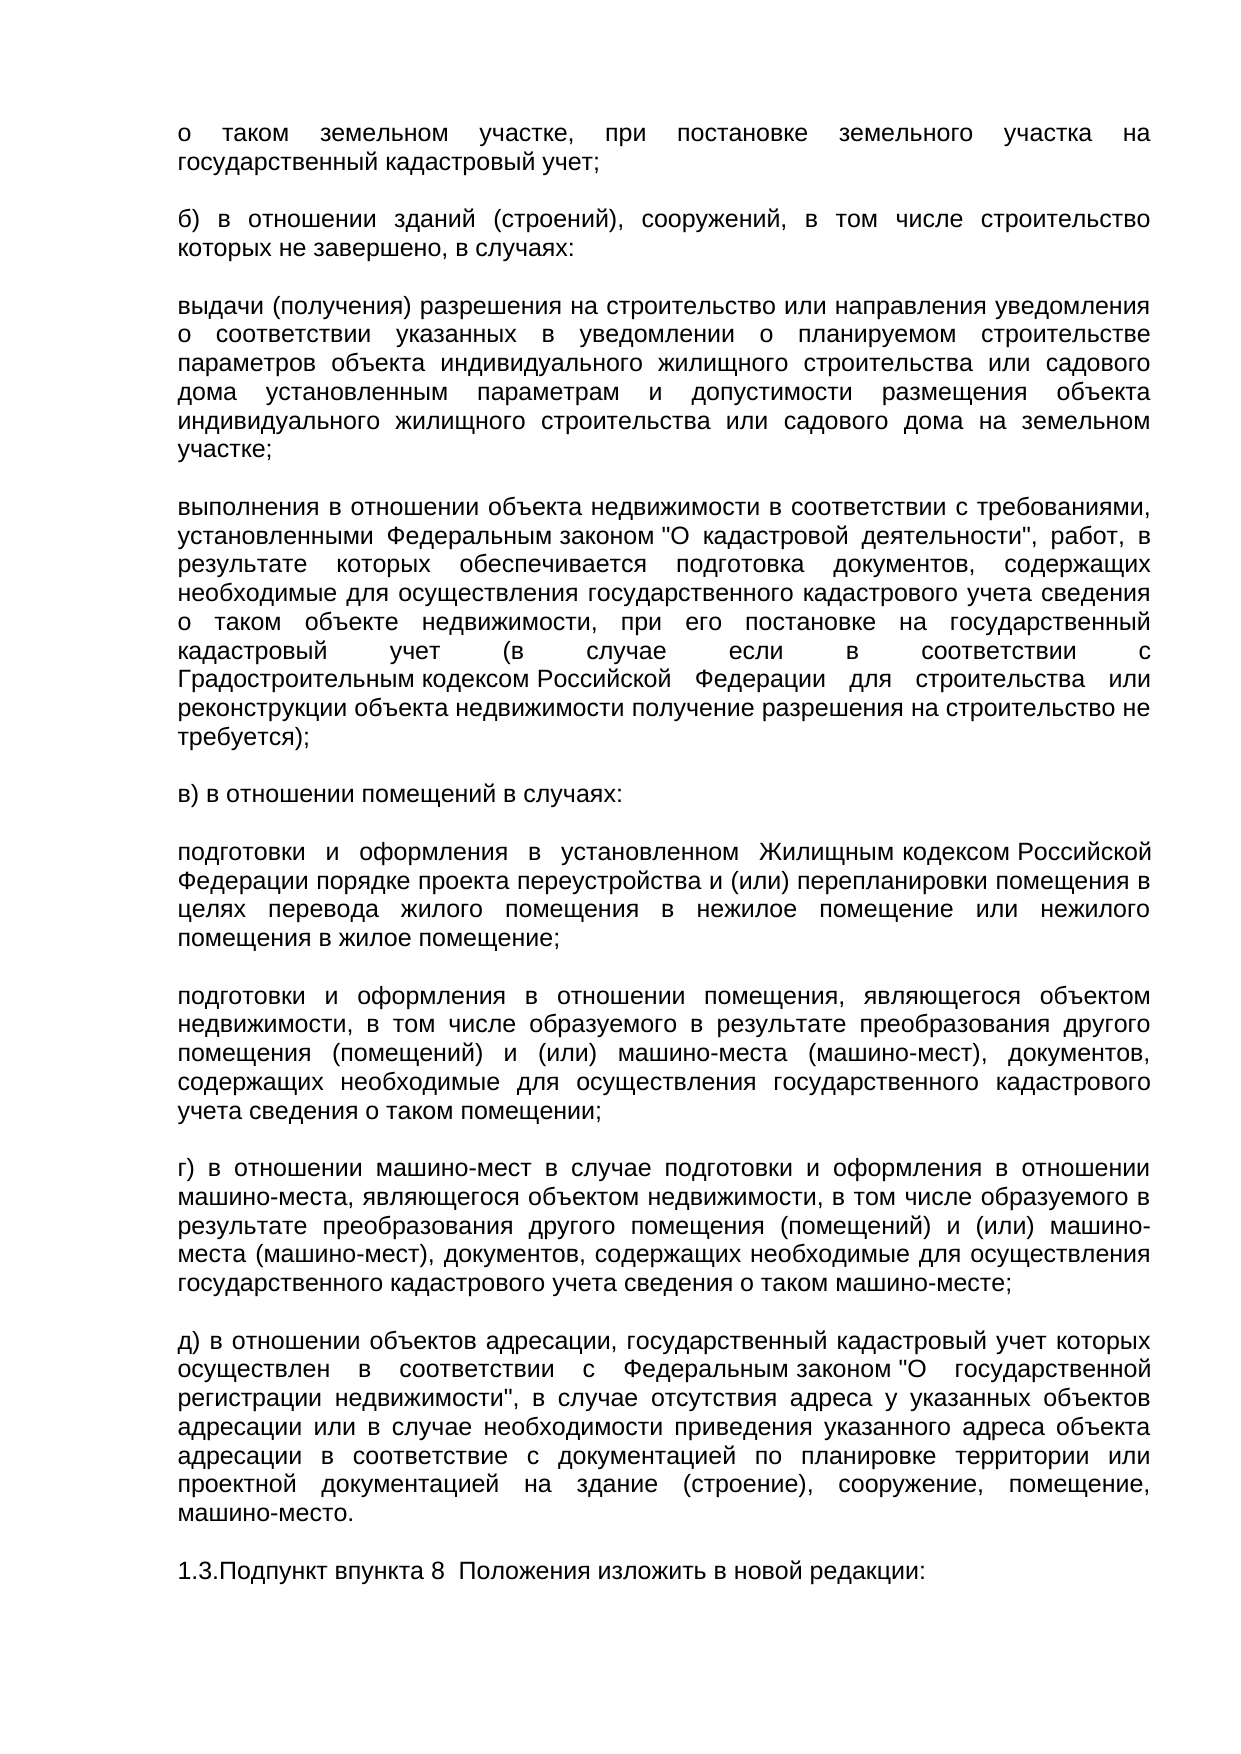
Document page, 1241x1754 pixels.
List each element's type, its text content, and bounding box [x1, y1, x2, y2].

text д) в отношении объектов адресации, государственный кадастровый учет которых осуществлен в соответствии с Федеральным законом "О государственной регистрации недвижимости", в случае отсутствия адреса у указанных объектов адресации или в случае необходимости приведения указанного адреса объекта адресации в соответствие с документацией по планировке территории или проектной документацией на здание (строение), сооружение, помещение, машино-место. [177, 1326, 1152, 1527]
text 1.3.Подпункт впункта 8 Положения изложить в новой редакции: [177, 1556, 1152, 1584]
text в) в отношении помещений в случаях: [177, 779, 1152, 808]
text выполнения в отношении объекта недвижимости в соответствии с требованиями, установленными Федеральным законом "О кадастровой деятельности", работ, в результате которых обеспечивается подготовка документов, содержащих необходимые для осуществления государственного кадастрового учета сведения о таком объекте недвижимости, при его постановке на государственный кадастровый учет (в случае если в соответствии с Градостроительным кодексом Российской Федерации для строительства или реконструкции объекта недвижимости получение разрешения на строительство не требуется); [177, 492, 1152, 751]
text б) в отношении зданий (строений), сооружений, в том числе строительство которых не завершено, в случаях: [177, 204, 1152, 262]
text г) в отношении машино-мест в случае подготовки и оформления в отношении машино-места, являющегося объектом недвижимости, в том числе образуемого в результате преобразования другого помещения (помещений) и (или) машино-места (машино-мест), документов, содержащих необходимые для осуществления государственного кадастрового учета сведения о таком машино-месте; [177, 1153, 1152, 1297]
text подготовки и оформления в установленном Жилищным кодексом Российской Федерации порядке проекта переустройства и (или) перепланировки помещения в целях перевода жилого помещения в нежилое помещение или нежилого помещения в жилое помещение; [177, 837, 1152, 952]
text подготовки и оформления в отношении помещения, являющегося объектом недвижимости, в том числе образуемого в результате преобразования другого помещения (помещений) и (или) машино-места (машино-мест), документов, содержащих необходимые для осуществления государственного кадастрового учета сведения о таком помещении; [177, 981, 1152, 1124]
text выдачи (получения) разрешения на строительство или направления уведомления о соответствии указанных в уведомлении о планируемом строительстве параметров объекта индивидуального жилищного строительства или садового дома установленным параметрам и допустимости размещения объекта индивидуального жилищного строительства или садового дома на земельном участке; [177, 291, 1152, 463]
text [177, 118, 1152, 176]
